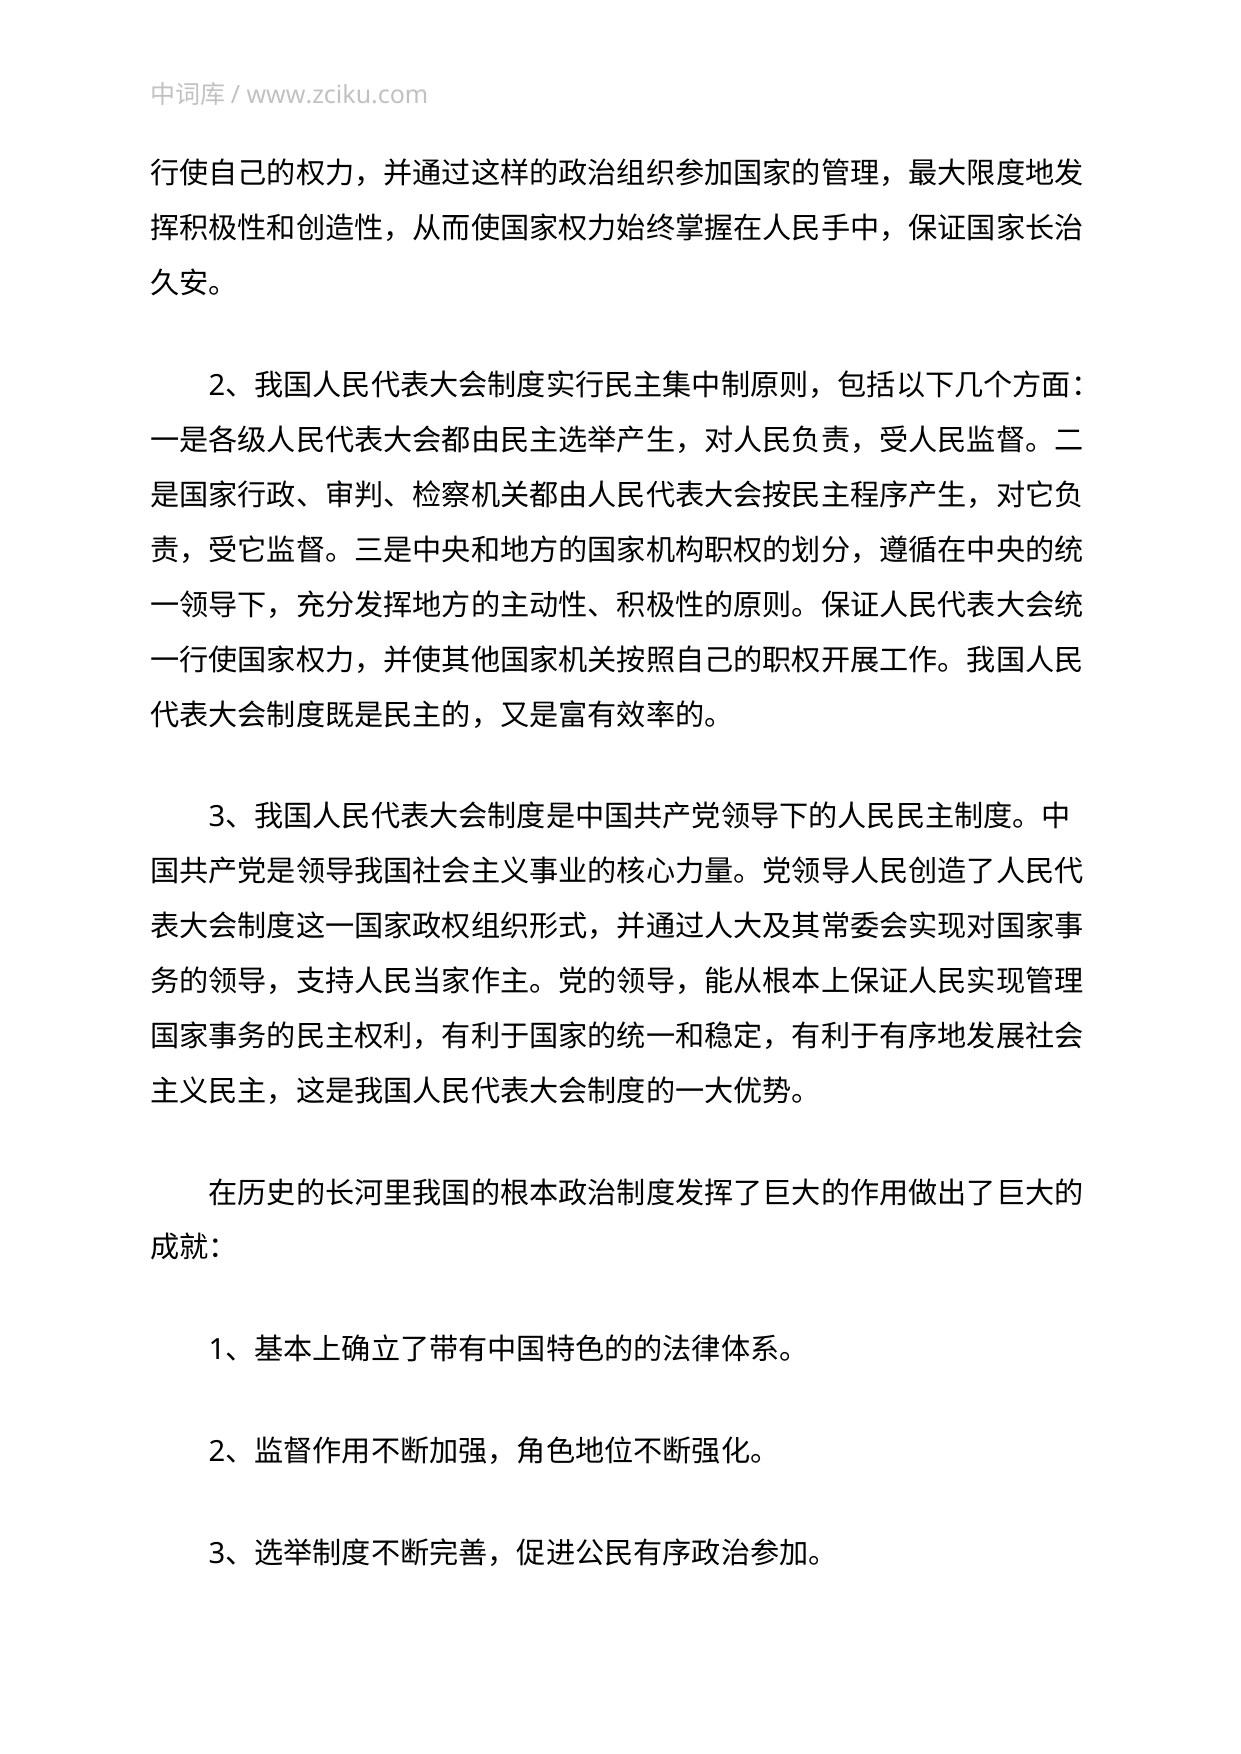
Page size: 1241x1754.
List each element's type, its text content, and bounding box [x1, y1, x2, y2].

text 3、选举制度不断完善，促进公民有序政治参加。 [150, 1530, 1090, 1572]
text 在历史的长河里我国的根本政治制度发挥了巨大的作用做出了巨大的成就： [150, 1169, 1090, 1266]
text 2、监督作用不断加强，角色地位不断强化。 [150, 1428, 1090, 1470]
text 1、基本上确立了带有中国特色的的法律体系。 [150, 1326, 1090, 1368]
text 2、我国人民代表大会制度实行民主集中制原则，包括以下几个方面：一是各级人民代表大会都由民主选举产生，对人民负责，受人民监督。二是国家行政、审判、检察机关都由人民代表大会按民主程序产生，对它负责，受它监督。三是中央和地方的国家机构职权的划分，遵循在中央的统一领导下，充分发挥地方的主动性、积极性的原则。保证人民代表大会统一行使国家权力，并使其他国家机关按照自己的职权开展工作。我国人民代表大会制度既是民主的，又是富有效率的。 [150, 362, 1090, 733]
text 3、我国人民代表大会制度是中国共产党领导下的人民民主制度。中国共产党是领导我国社会主义事业的核心力量。党领导人民创造了人民代表大会制度这一国家政权组织形式，并通过人大及其常委会实现对国家事务的领导，支持人民当家作主。党的领导，能从根本上保证人民实现管理国家事务的民主权利，有利于国家的统一和稳定，有利于有序地发展社会主义民主，这是我国人民代表大会制度的一大优势。 [150, 793, 1090, 1110]
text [150, 150, 1090, 302]
